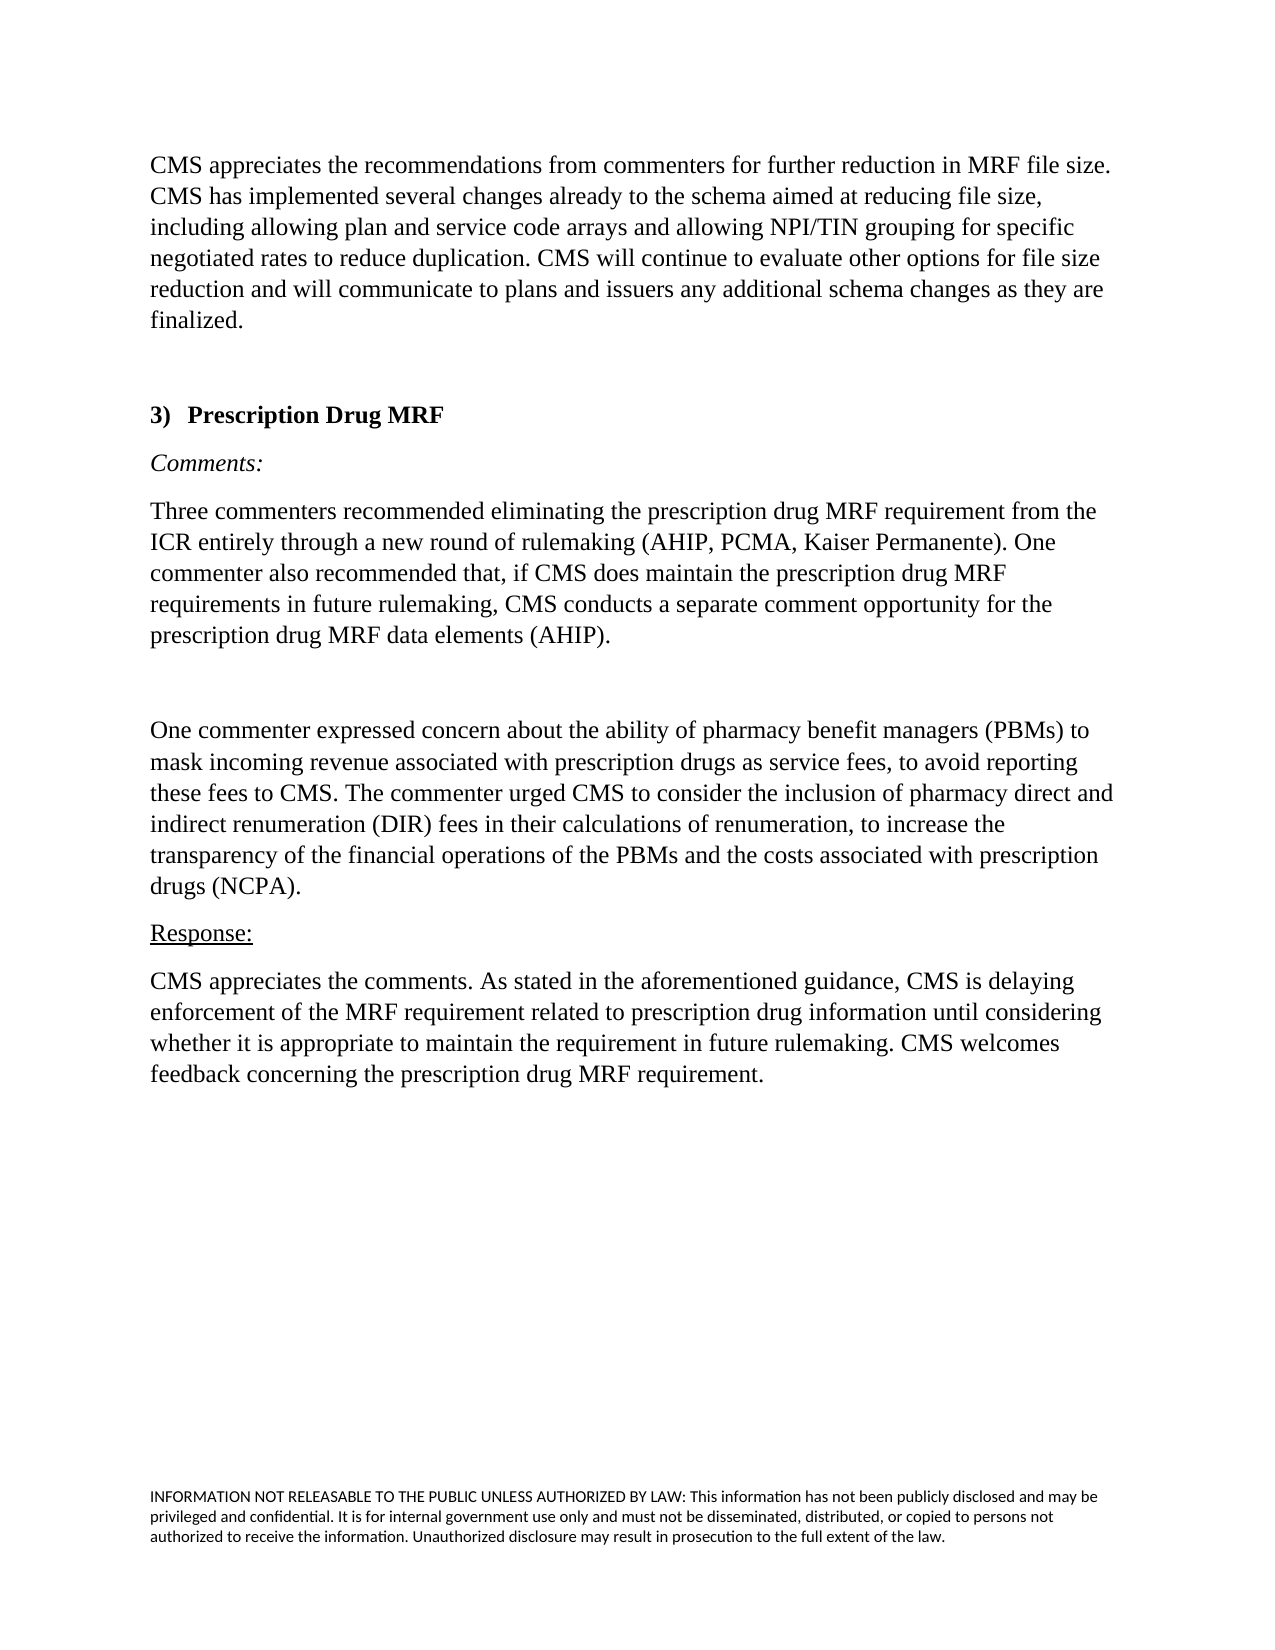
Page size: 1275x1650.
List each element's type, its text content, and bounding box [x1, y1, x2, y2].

text CMS appreciates the recommendations from commenters for further reduction in MRF file size. CMS has implemented several changes already to the schema aimed at reducing file size, including allowing plan and service code arrays and allowing NPI/TIN grouping for specific negotiated rates to reduce duplication. CMS will continue to evaluate other options for file size reduction and will communicate to plans and issuers any additional schema changes as they are finalized. [150, 150, 1125, 334]
text One commenter expressed concern about the ability of pharmacy benefit managers (PBMs) to mask incoming revenue associated with prescription drugs as service fees, to avoid reporting these fees to CMS. The commenter urged CMS to consider the inclusion of pharmacy direct and indirect renumeration (DIR) fees in their calculations of renumeration, to increase the transparency of the financial operations of the PBMs and the costs associated with prescription drugs (NCPA). [150, 716, 1125, 899]
text Comments: [150, 448, 1125, 477]
text Response: [150, 918, 1125, 947]
list Prescription Drug MRF [150, 401, 1125, 429]
text Three commenters recommended eliminating the prescription drug MRF requirement from the ICR entirely through a new round of rulemaking (AHIP, PCMA, Kaiser Permanente). One commenter also recommended that, if CMS does maintain the prescription drug MRF requirements in future rulemaking, CMS conducts a separate comment opportunity for the prescription drug MRF data elements (AHIP). [150, 496, 1125, 649]
text CMS appreciates the comments. As stated in the aforementioned guidance, CMS is delaying enforcement of the MRF requirement related to prescription drug information until considering whether it is appropriate to maintain the requirement in future rulemaking. CMS welcomes feedback concerning the prescription drug MRF requirement. [150, 966, 1125, 1088]
